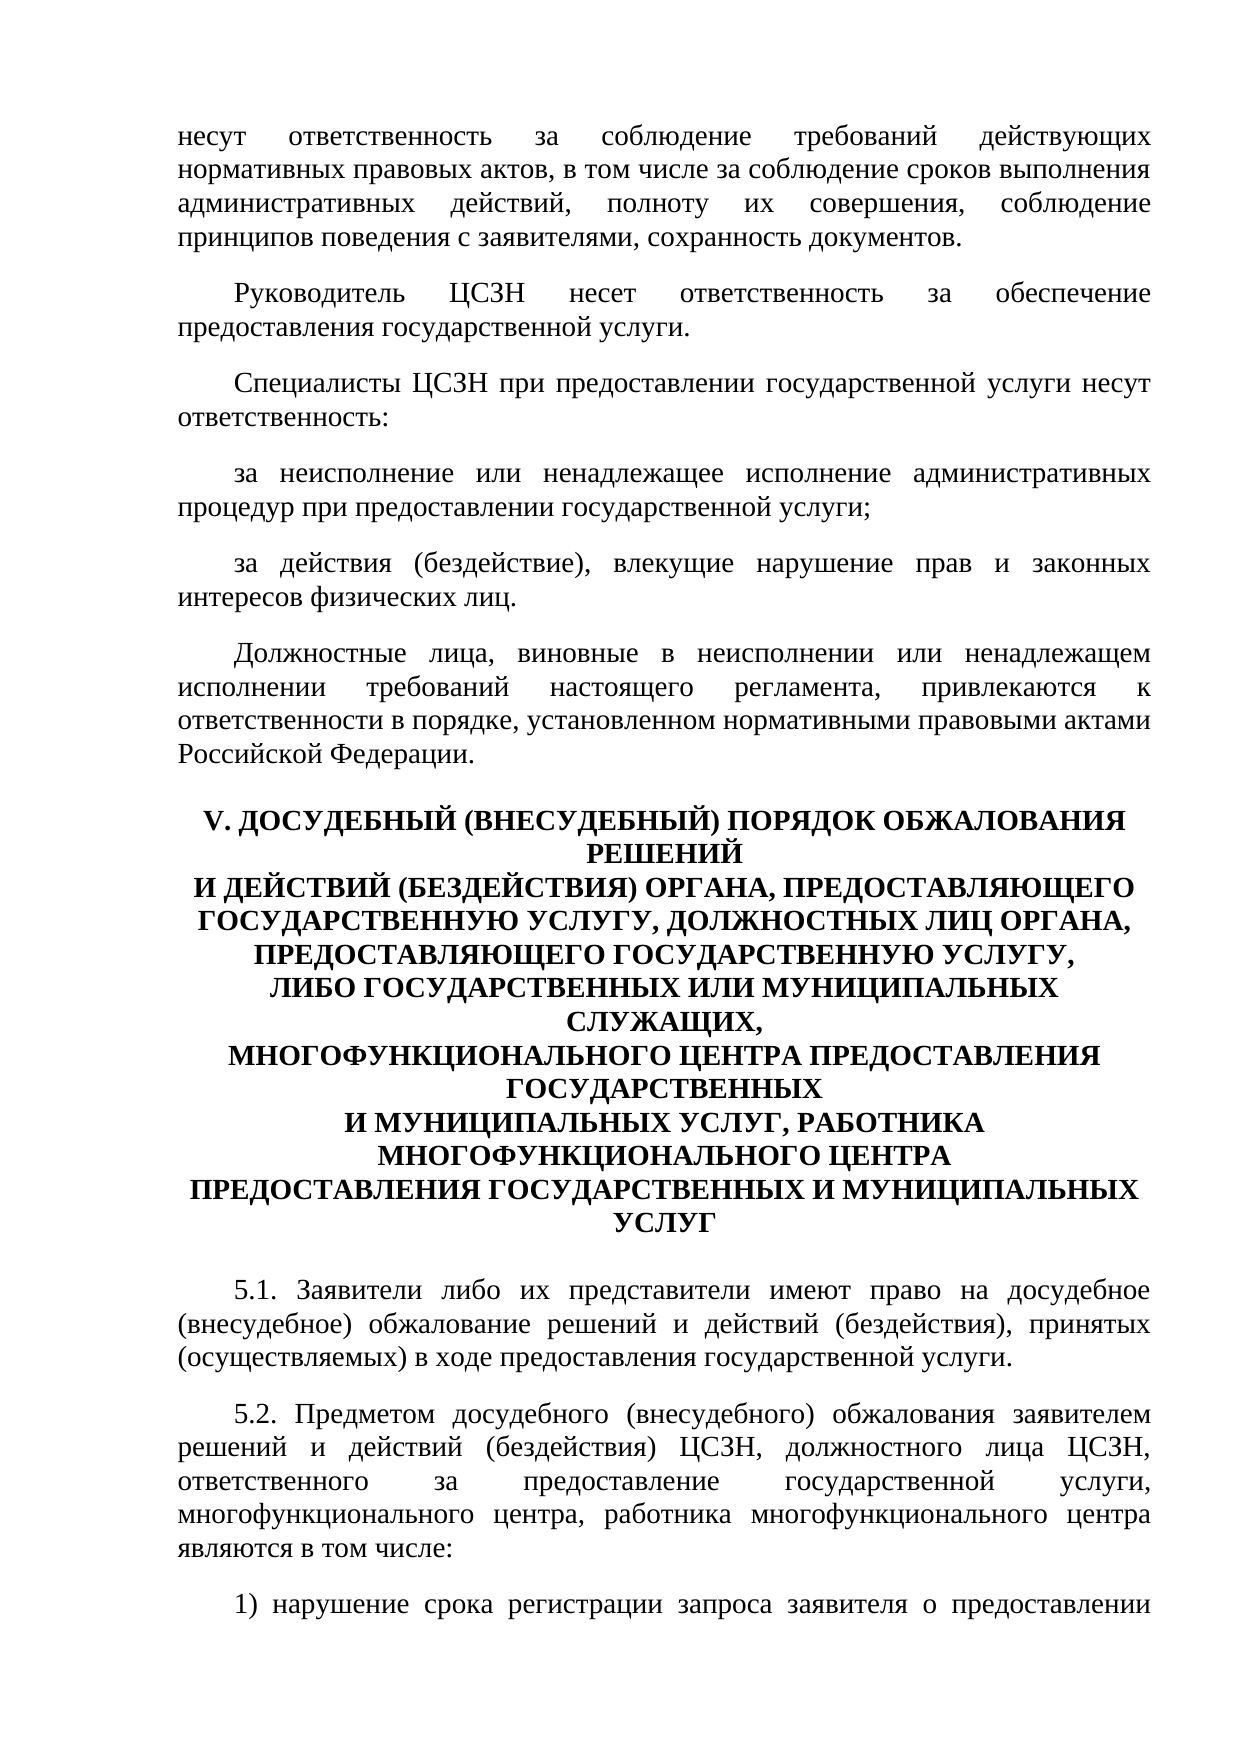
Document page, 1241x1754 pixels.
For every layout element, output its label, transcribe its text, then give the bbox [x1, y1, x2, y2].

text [177, 1587, 1152, 1620]
text Руководитель ЦСЗН несет ответственность за обеспечение предоставления государственной услуги. [177, 275, 1152, 342]
text за неисполнение или ненадлежащее исполнение административных процедур при предоставлении государственной услуги; [177, 455, 1152, 522]
title МНОГОФУНКЦИОНАЛЬНОГО ЦЕНТРА ПРЕДОСТАВЛЕНИЯ ГОСУДАРСТВЕННЫХ [177, 1038, 1152, 1105]
title И МУНИЦИПАЛЬНЫХ УСЛУГ, РАБОТНИКА МНОГОФУНКЦИОНАЛЬНОГО ЦЕНТРА [177, 1105, 1152, 1172]
title ГОСУДАРСТВЕННУЮ УСЛУГУ, ДОЛЖНОСТНЫХ ЛИЦ ОРГАНА, [177, 903, 1152, 937]
text Должностные лица, виновные в неисполнении или ненадлежащем исполнении требований настоящего регламента, привлекаются к ответственности в порядке, установленном нормативными правовыми актами Российской Федерации. [177, 635, 1152, 769]
title И ДЕЙСТВИЙ (БЕЗДЕЙСТВИЯ) ОРГАНА, ПРЕДОСТАВЛЯЮЩЕГО [177, 870, 1152, 903]
text 5.2. Предметом досудебного (внесудебного) обжалования заявителем решений и действий (бездействия) ЦСЗН, должностного лица ЦСЗН, ответственного за предоставление государственной услуги, многофункционального центра, работника многофункционального центра являются в том числе: [177, 1396, 1152, 1564]
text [177, 118, 1152, 252]
title ПРЕДОСТАВЛЕНИЯ ГОСУДАРСТВЕННЫХ И МУНИЦИПАЛЬНЫХ УСЛУГ [177, 1172, 1152, 1239]
text 5.1. Заявители либо их представители имеют право на досудебное (внесудебное) обжалование решений и действий (бездействия), принятых (осуществляемых) в ходе предоставления государственной услуги. [177, 1272, 1152, 1373]
text за действия (бездействие), влекущие нарушение прав и законных интересов физических лиц. [177, 545, 1152, 612]
title ПРЕДОСТАВЛЯЮЩЕГО ГОСУДАРСТВЕННУЮ УСЛУГУ, [177, 937, 1152, 971]
title ЛИБО ГОСУДАРСТВЕННЫХ ИЛИ МУНИЦИПАЛЬНЫХ СЛУЖАЩИХ, [177, 971, 1152, 1038]
title V. ДОСУДЕБНЫЙ (ВНЕСУДЕБНЫЙ) ПОРЯДОК ОБЖАЛОВАНИЯ РЕШЕНИЙ [177, 803, 1152, 870]
text Специалисты ЦСЗН при предоставлении государственной услуги несут ответственность: [177, 365, 1152, 432]
